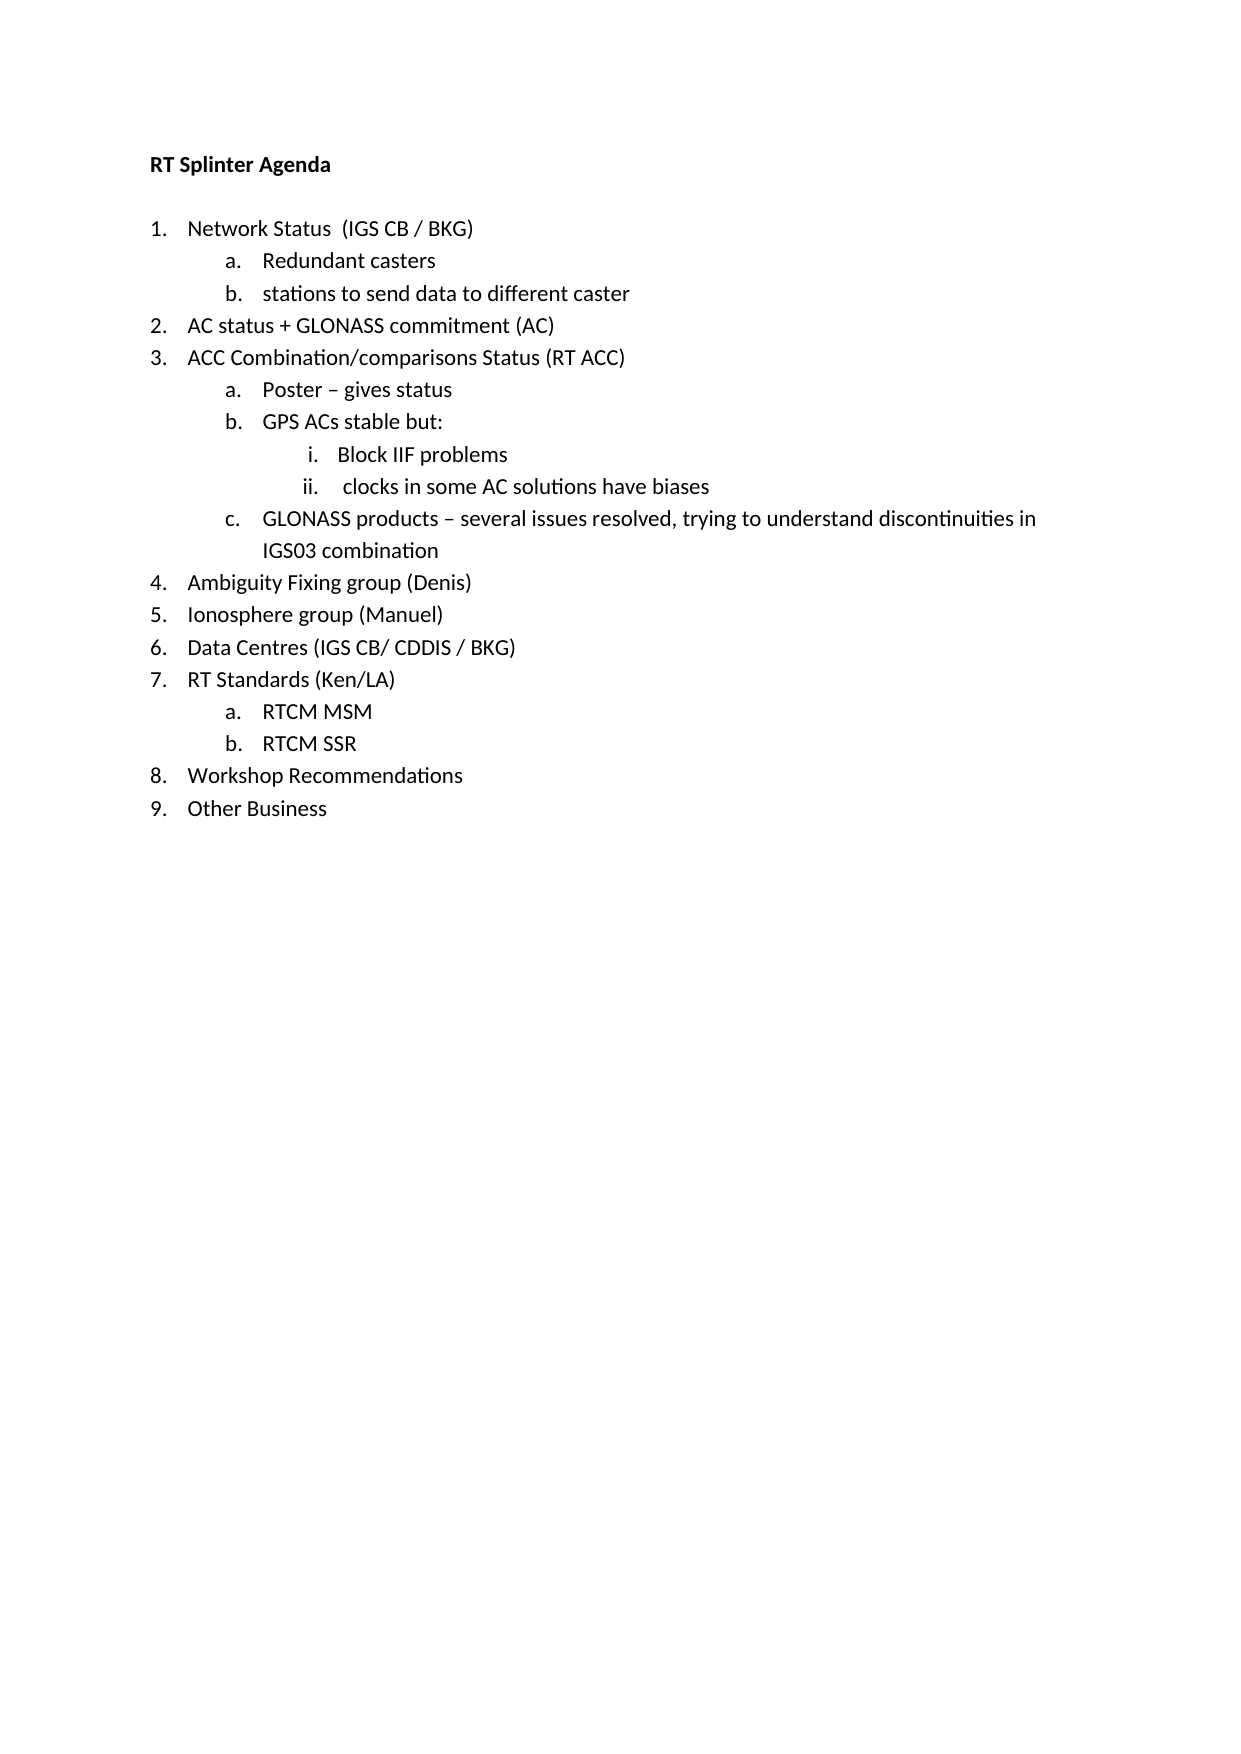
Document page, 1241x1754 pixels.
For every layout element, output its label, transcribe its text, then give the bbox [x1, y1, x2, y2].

list Ionosphere group (Manuel) [150, 601, 1090, 629]
list stations to send data to different caster [225, 279, 1090, 307]
list RT Standards (Ken/LA) [150, 665, 1090, 693]
list RTCM SSR [225, 729, 1090, 757]
list Redundant casters [225, 247, 1090, 274]
list Network Status (IGS CB / BKG) [150, 214, 1090, 242]
list clocks in some AC solutions have biases [319, 472, 1090, 500]
list GPS ACs stable but: [225, 407, 1090, 436]
list GLONASS products – several issues resolved, trying to understand discontinuities in IGS03 combination [225, 504, 1090, 564]
list ACC Combination/comparisons Status (RT ACC) [150, 343, 1090, 371]
list Data Centres (IGS CB/ CDDIS / BKG) [150, 633, 1090, 661]
list Other Business [150, 794, 1090, 822]
list Poster – gives status [225, 375, 1090, 403]
list AC status + GLONASS commitment (AC) [150, 311, 1090, 339]
list Ambiguity Fixing group (Denis) [150, 568, 1090, 596]
text RT Splinter Agenda [150, 150, 1090, 178]
list RTCM MSM [225, 697, 1090, 725]
list Block IIF problems [319, 440, 1090, 468]
list Workshop Recommendations [150, 762, 1090, 789]
